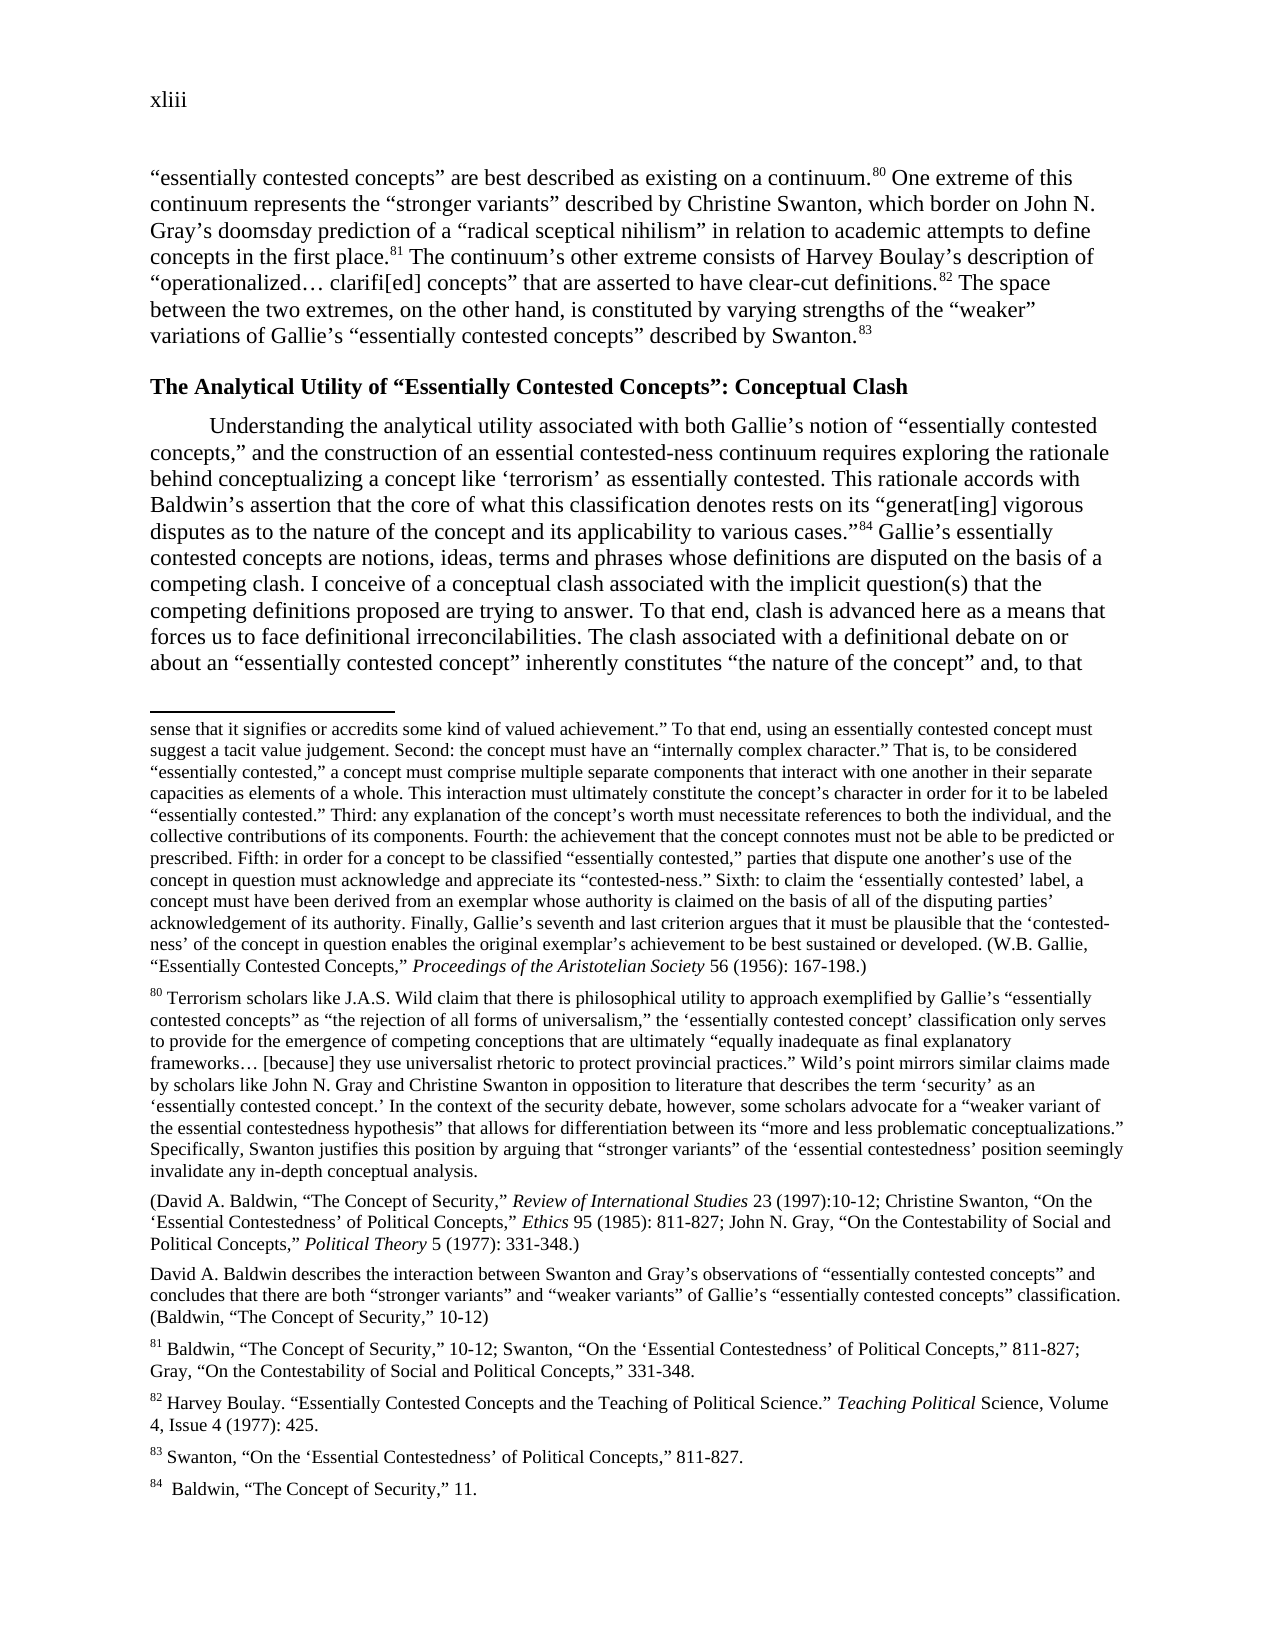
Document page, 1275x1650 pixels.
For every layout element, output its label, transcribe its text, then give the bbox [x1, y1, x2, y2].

text Understanding the analytical utility associated with both Gallie’s notion of “essentially contested concepts,” and the construction of an essential contested-ness continuum requires exploring the rationale behind conceptualizing a concept like ‘terrorism’ as essentially contested. This rationale accords with Baldwin’s assertion that the core of what this classification denotes rests on its “generat[ing] vigorous disputes as to the nature of the concept and its applicability to various cases.” Gallie’s essentially contested concepts are notions, ideas, terms and phrases whose definitions are disputed on the basis of a competing clash. I conceive of a conceptual clash associated with the implicit question(s) that the competing definitions proposed are trying to answer. To that end, clash is advanced here as a means that forces us to face definitional irreconcilabilities. The clash associated with a definitional debate on or about an “essentially contested concept” inherently constitutes “the nature of the concept” and, to that end, “its applicability to various cases.” As such, the clash associated with an “essentially contested concept” necessarily involves the convergence of two opinions on one idea. In the context of the definitional debate associated with one of Gallie’s concepts, the clash creates a situation where the point, or points of contention, between the disputing parties cannot be resolved without negating the implicit arguments that both parties are trying to make about its nature, applicability, and operationalization. [150, 412, 1125, 676]
text The seeming incompatibility of the merits associated with the approaches to defining terrorism exemplified by Hoffman and the Rand Database leads scholars like J.A.S Wild to suggest that terrorism be identified as one of W.B. Gallie’s essentially contested concepts: a term so normatively loaded that no amount of debate or evidence will lead to agreement on their “correct or standard use.” Indeed, “essentially contested concepts” are best described as existing on a continuum. One extreme of this continuum represents the “stronger variants” described by Christine Swanton, which border on John N. Gray’s doomsday prediction of a “radical sceptical nihilism” in relation to academic attempts to define concepts in the first place. The continuum’s other extreme consists of Harvey Boulay’s description of “operationalized… clarifi[ed] concepts” that are asserted to have clear-cut definitions. The space between the two extremes, on the other hand, is constituted by varying strengths of the “weaker” variations of Gallie’s “essentially contested concepts” described by Swanton. [150, 164, 1125, 348]
text The Analytical Utility of “Essentially Contested Concepts”: Conceptual Clash [150, 373, 1125, 400]
